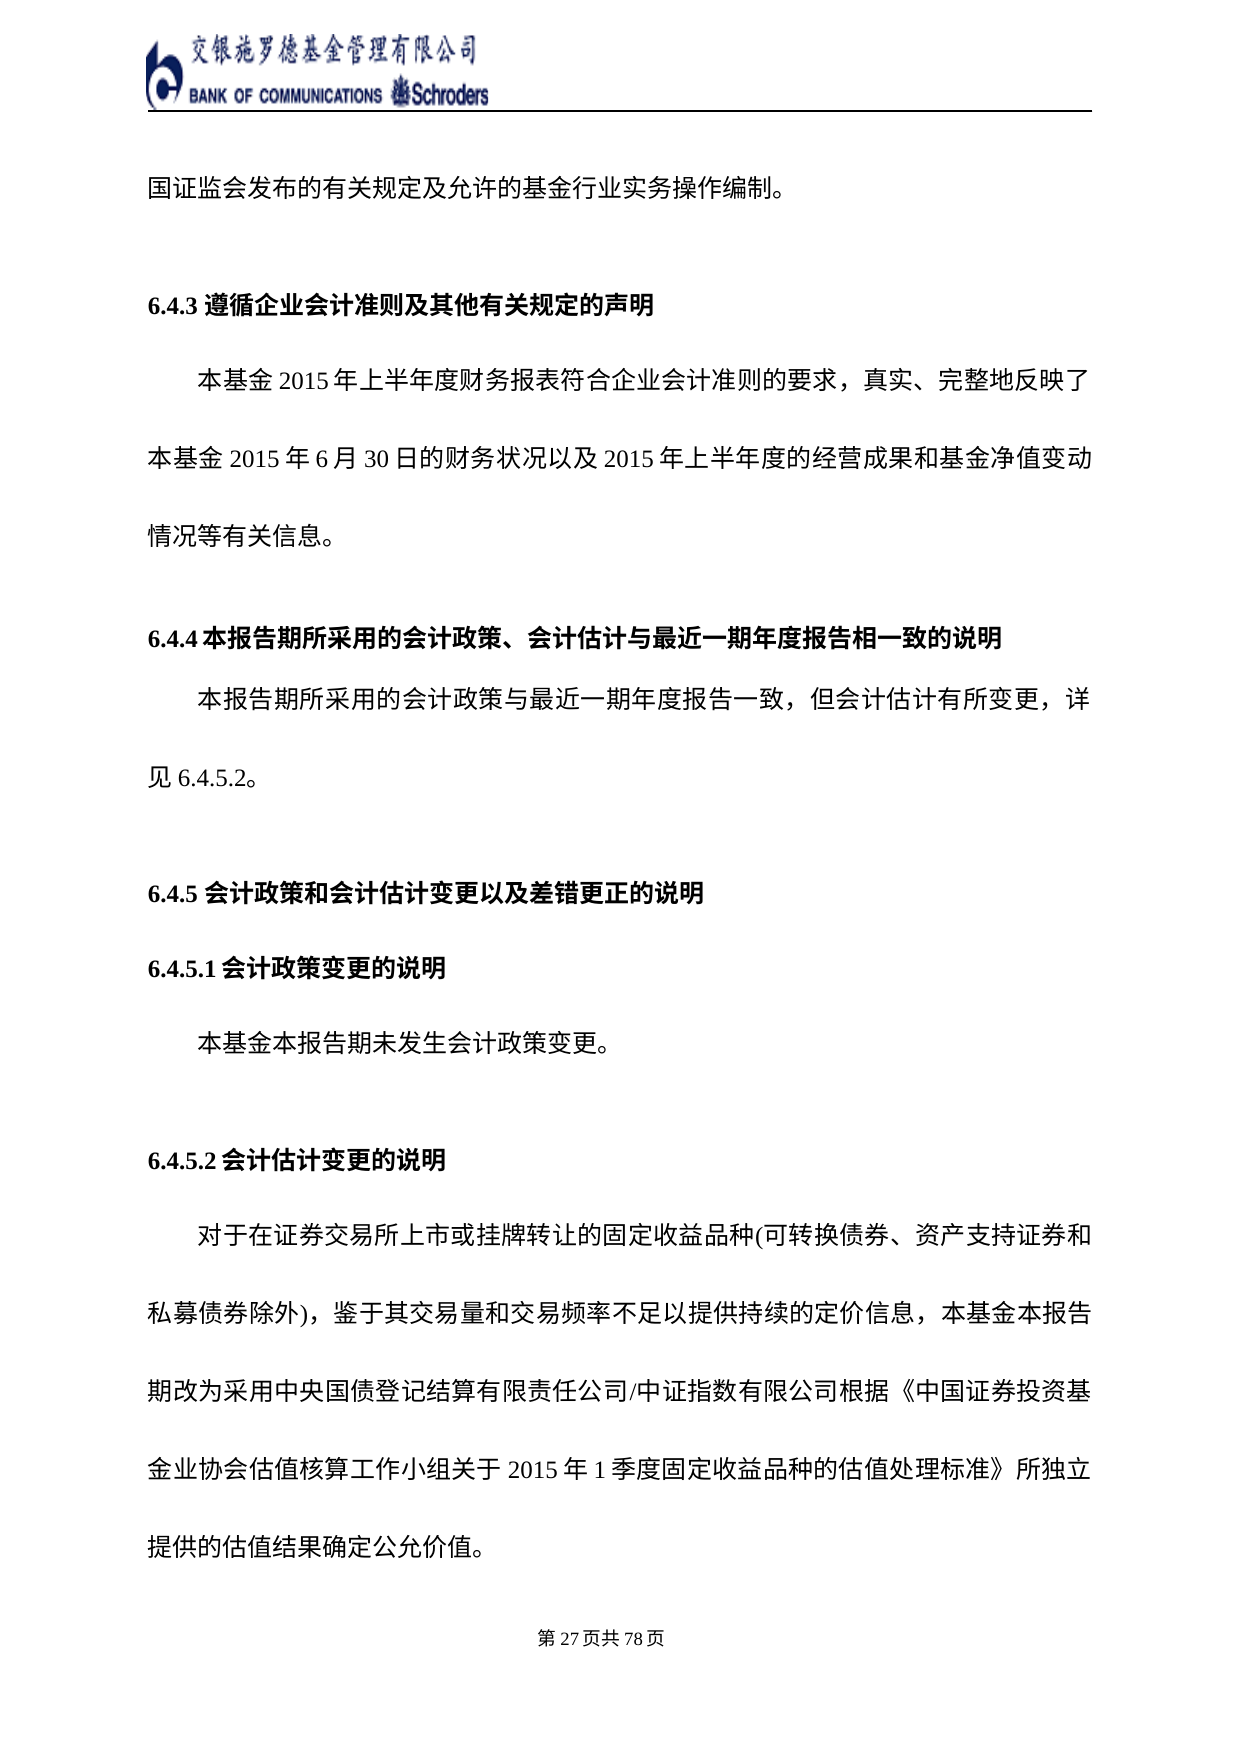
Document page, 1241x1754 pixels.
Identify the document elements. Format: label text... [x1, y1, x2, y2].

text 本基金本报告期未发生会计政策变更。 [148, 1009, 1092, 1074]
text 6.4.5.1会计政策变更的说明 [148, 934, 1092, 999]
text 本基金2015年上半年度财务报表符合企业会计准则的要求，真实、完整地反映了本基金2015年6月30日的财务状况以及2015年上半年度的经营成果和基金净值变动情况等有关信息。 [148, 346, 1092, 567]
text 6.4.5 会计政策和会计估计变更以及差错更正的说明 [148, 859, 1092, 924]
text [148, 154, 1092, 219]
picture [146, 34, 489, 110]
text 6.4.3 遵循企业会计准则及其他有关规定的声明 [148, 271, 1092, 336]
text 对于在证券交易所上市或挂牌转让的固定收益品种(可转换债券、资产支持证券和私募债券除外)，鉴于其交易量和交易频率不足以提供持续的定价信息，本基金本报告期改为采用中央国债登记结算有限责任公司/中证指数有限公司根据《中国证券投资基金业协会估值核算工作小组关于2015年1季度固定收益品种的估值处理标准》所独立提供的估值结果确定公允价值。 [148, 1201, 1092, 1578]
text 6.4.5.2会计估计变更的说明 [148, 1126, 1092, 1191]
text 本报告期所采用的会计政策与最近一期年度报告一致，但会计估计有所变更，详见6.4.5.2。 [148, 665, 1092, 808]
text 6.4.4本报告期所采用的会计政策、会计估计与最近一期年度报告相一致的说明 [148, 618, 1092, 654]
